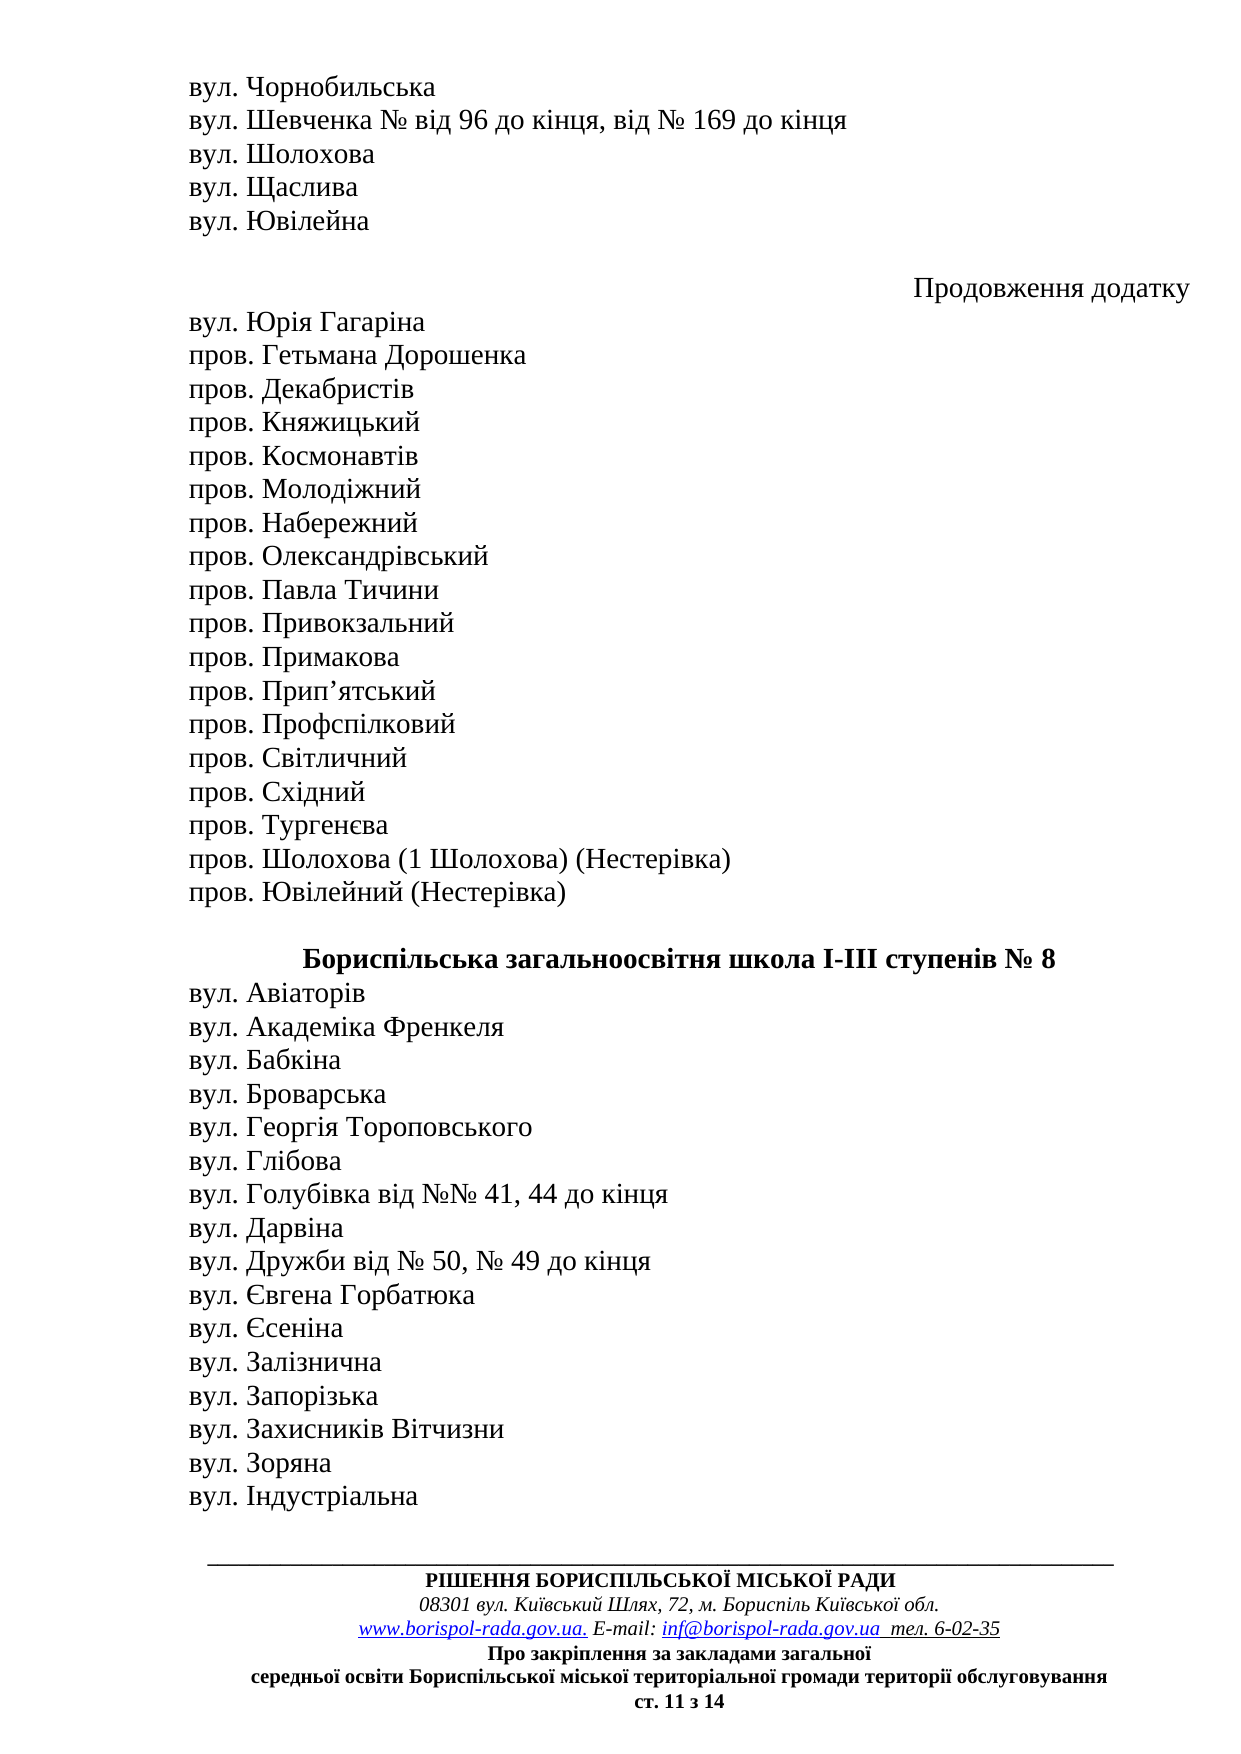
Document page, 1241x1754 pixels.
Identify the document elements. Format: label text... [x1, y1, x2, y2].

table_cell пров. Набережний [177, 505, 1201, 538]
table_cell вул. Бабкіна [177, 1042, 1201, 1076]
table_cell пров. Олександрівський [177, 539, 1201, 572]
table_cell пров. Привокзальний [177, 606, 1201, 639]
table_cell пров. Ювілейний (Нестерівка) [177, 875, 1201, 908]
table_cell вул. Запорізька [177, 1378, 1201, 1411]
table_cell пров. Космонавтів [177, 438, 1201, 471]
table_cell вул. Зоряна [177, 1445, 1201, 1478]
table_cell вул. Шевченка № від 96 до кінця, від № 169 до кінця [177, 103, 1201, 136]
table_header вул. Авіаторів [177, 975, 1201, 1009]
table_cell пров. Тургенєва [177, 807, 1201, 841]
table_cell вул. Євгена Горбатюка [177, 1277, 1201, 1311]
table_cell вул. Дружби від № 50, № 49 до кінця [177, 1244, 1201, 1277]
table_cell вул. Індустріальна [177, 1478, 1201, 1512]
table_cell вул. Дарвіна [177, 1210, 1201, 1243]
table_cell пров. Східний [177, 774, 1201, 807]
table_cell вул. Чорнобильська [177, 69, 1201, 102]
table_cell вул. Захисників Вітчизни [177, 1411, 1201, 1445]
table_cell пров. Декабристів [177, 371, 1201, 404]
table_cell пров. Гетьмана Дорошенка [177, 337, 1201, 371]
table_cell вул. Академіка Френкеля [177, 1009, 1201, 1042]
text Бориспільська загальноосвітня школа І-ІІІ ступенів № 8 [177, 942, 1181, 975]
table_cell вул. Голубівка від №№ 41, 44 до кінця [177, 1176, 1201, 1210]
table_cell пров. Примакова [177, 639, 1201, 673]
table_cell вул. Юрія Гагаріна [177, 304, 1201, 337]
table_cell вул. Шолохова [177, 136, 1201, 169]
table_cell вул. Георгія Тороповського [177, 1109, 1201, 1143]
table_cell вул. Ювілейна [177, 203, 1201, 237]
table_cell пров. Профспілковий [177, 707, 1201, 740]
table_cell вул. Залізнична [177, 1344, 1201, 1378]
table_cell вул. Щаслива [177, 170, 1201, 203]
table_cell Продовження додатку [177, 237, 1201, 304]
table_cell пров. Павла Тичини [177, 572, 1201, 606]
table_cell пров. Шолохова (1 Шолохова) (Нестерівка) [177, 841, 1201, 874]
table_cell пров. Світличний [177, 740, 1201, 774]
table_cell вул. Глібова [177, 1143, 1201, 1176]
table_cell пров. Молодіжний [177, 471, 1201, 505]
table_cell вул. Єсеніна [177, 1311, 1201, 1344]
table_cell вул. Броварська [177, 1076, 1201, 1109]
table_cell пров. Княжицький [177, 404, 1201, 438]
table_cell пров. Прип’ятський [177, 673, 1201, 707]
